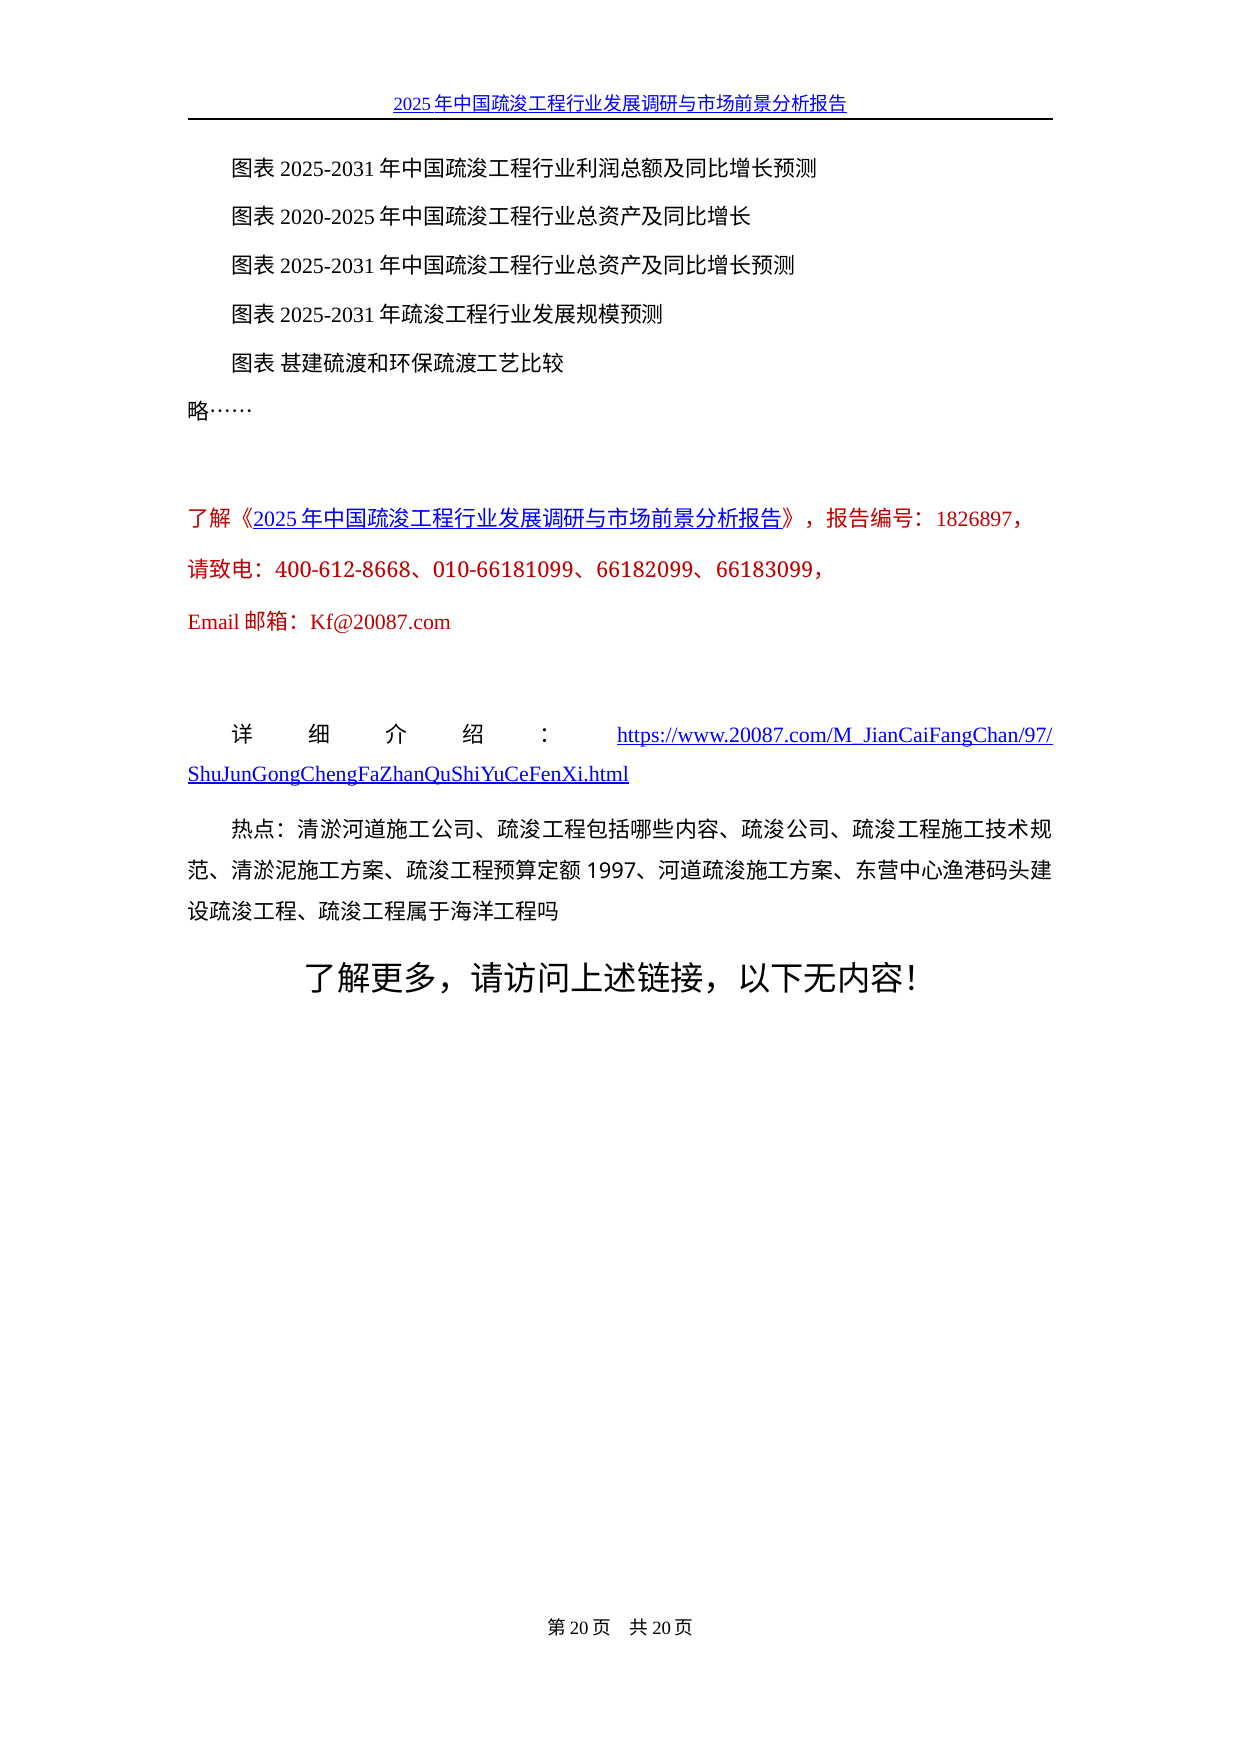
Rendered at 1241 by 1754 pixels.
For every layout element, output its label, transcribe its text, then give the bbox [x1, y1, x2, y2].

text 了解《2025年中国疏浚工程行业发展调研与市场前景分析报告》，报告编号：1826897， [187, 500, 1053, 533]
title 了解更多，请访问上述链接，以下无内容！ [187, 943, 1053, 1008]
text 热点：清淤河道施工公司、疏浚工程包括哪些内容、疏浚公司、疏浚工程施工技术规范、清淤泥施工方案、疏浚工程预算定额1997、河道疏浚施工方案、东营中心渔港码头建设疏浚工程、疏浚工程属于海洋工程吗 [187, 812, 1053, 926]
text 详细介绍：https://www.20087.com/M_JianCaiFangChan/97/ShuJunGongChengFaZhanQuShiYuCeFenXi.html [187, 716, 1053, 789]
text 请致电：400-612-8668、010-66181099、66182099、66183099， [187, 552, 1053, 584]
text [187, 150, 1053, 426]
text Email邮箱：Kf@20087.com [187, 603, 1053, 636]
